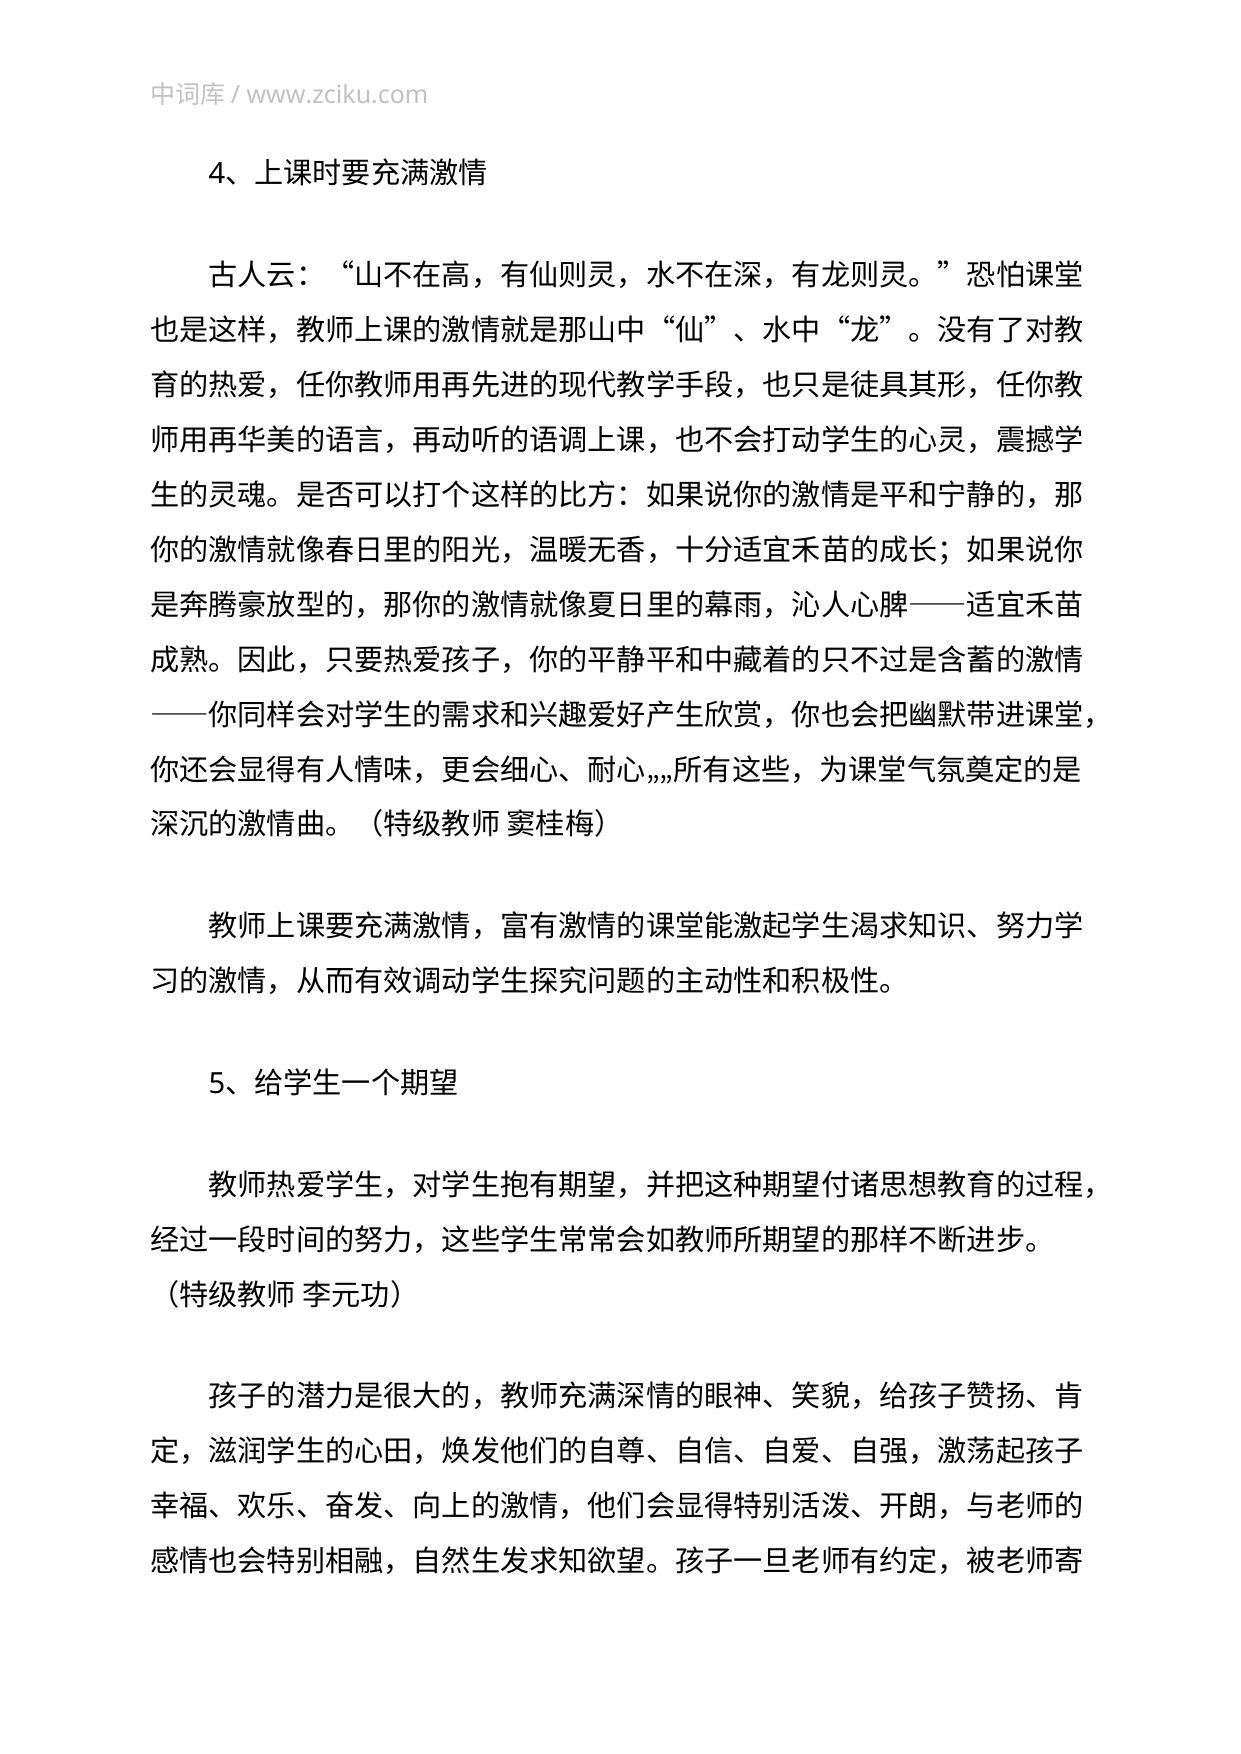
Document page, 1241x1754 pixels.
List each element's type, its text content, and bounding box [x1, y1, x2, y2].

text 古人云：“山不在高，有仙则灵，水不在深，有龙则灵。”恐怕课堂也是这样，教师上课的激情就是那山中“仙”、水中“龙”。没有了对教育的热爱，任你教师用再先进的现代教学手段，也只是徒具其形，任你教师用再华美的语言，再动听的语调上课，也不会打动学生的心灵，震撼学生的灵魂。是否可以打个这样的比方：如果说你的激情是平和宁静的，那你的激情就像春日里的阳光，温暖无香，十分适宜禾苗的成长；如果说你是奔腾豪放型的，那你的激情就像夏日里的幕雨，沁人心脾——适宜禾苗成熟。因此，只要热爱孩子，你的平静平和中藏着的只不过是含蓄的激情——你同样会对学生的需求和兴趣爱好产生欣赏，你也会把幽默带进课堂，你还会显得有人情味，更会细心、耐心„„所有这些，为课堂气氛奠定的是深沉的激情曲。（特级教师 窦桂梅） [150, 252, 1090, 843]
text 4、上课时要充满激情 [150, 150, 1090, 192]
text 教师上课要充满激情，富有激情的课堂能激起学生渴求知识、努力学习的激情，从而有效调动学生探究问题的主动性和积极性。 [150, 903, 1090, 1000]
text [150, 1373, 1090, 1580]
text 教师热爱学生，对学生抱有期望，并把这种期望付诸思想教育的过程，经过一段时间的努力，这些学生常常会如教师所期望的那样不断进步。（特级教师 李元功） [150, 1161, 1090, 1313]
text 5、给学生一个期望 [150, 1059, 1090, 1102]
